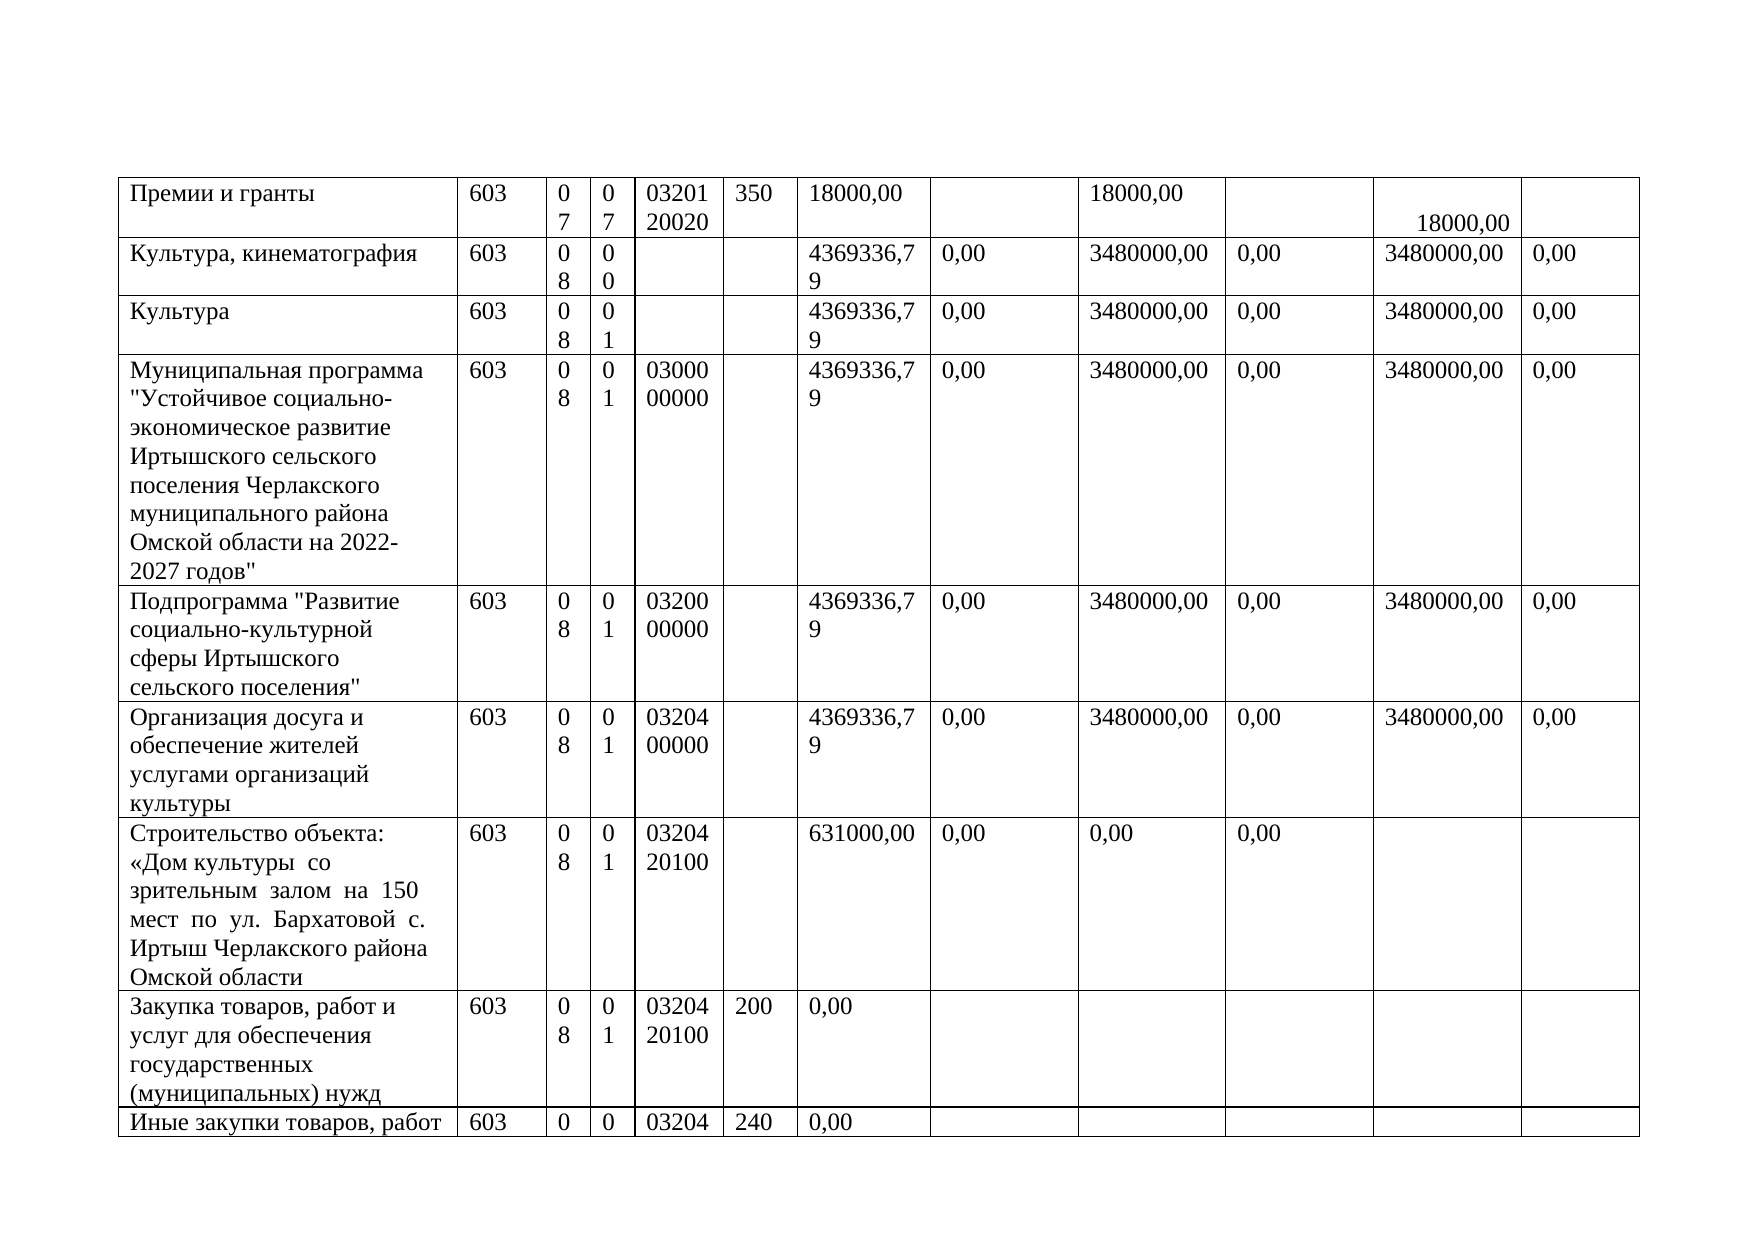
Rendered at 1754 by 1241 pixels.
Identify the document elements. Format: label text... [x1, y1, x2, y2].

table_cell 4369336,79 [798, 238, 930, 295]
table_cell [1522, 991, 1639, 1106]
table_cell 18000,00 [1374, 178, 1521, 237]
table_cell 603 [458, 178, 546, 237]
table_cell 0,00 [931, 818, 1078, 990]
table_cell 0,00 [931, 296, 1078, 354]
table_cell 08 [547, 586, 590, 701]
table_cell 3480000,00 [1374, 702, 1521, 817]
table_cell 0300000000 [636, 355, 723, 585]
table_cell 07 [547, 178, 590, 237]
table_cell 3480000,00 [1079, 586, 1225, 701]
table_cell 603 [458, 991, 546, 1106]
table_cell 0,00 [1226, 238, 1373, 295]
table_cell 350 [724, 178, 797, 237]
table_cell 00 [591, 238, 634, 295]
table_cell 3480000,00 [1079, 355, 1225, 585]
table_cell 3480000,00 [1374, 586, 1521, 701]
table_cell 0,00 [1522, 586, 1639, 701]
table_cell Культура, кинематография [119, 238, 457, 295]
table_cell [1522, 818, 1639, 990]
table_cell [931, 1108, 1078, 1136]
table_cell [724, 296, 797, 354]
table_cell 603 [458, 296, 546, 354]
table_cell [724, 355, 797, 585]
table_cell 0,00 [1522, 702, 1639, 817]
table_cell 08 [547, 1108, 590, 1136]
table_cell 08 [547, 818, 590, 990]
table_cell 08 [547, 991, 590, 1106]
table_cell 603 [458, 586, 546, 701]
table_cell 603 [458, 818, 546, 990]
table_cell Организация досуга и обеспечение жителей услугами организаций культуры [119, 702, 457, 817]
table_cell 07 [591, 178, 634, 237]
table_cell [724, 238, 797, 295]
table_cell 0320120020 [636, 178, 723, 237]
table_cell [1226, 991, 1373, 1106]
table_cell 0,00 [1226, 355, 1373, 585]
table_cell 603 [458, 355, 546, 585]
table_cell 3480000,00 [1079, 702, 1225, 817]
table_cell 01 [591, 702, 634, 817]
table_cell 3480000,00 [1374, 296, 1521, 354]
table_cell [1374, 1108, 1521, 1136]
table_cell [1522, 1108, 1639, 1136]
table_cell [636, 296, 723, 354]
table_cell 4369336,79 [798, 586, 930, 701]
table_cell 0,00 [1522, 238, 1639, 295]
table_cell Муниципальная программа "Устойчивое социально-экономическое развитие Иртышского сельского поселения Черлакского муниципального района Омской области на 2022-2027 годов" [119, 355, 457, 585]
table_cell 08 [547, 702, 590, 817]
table_cell 0,00 [798, 1108, 930, 1136]
table_cell 01 [591, 355, 634, 585]
table_cell Подпрограмма "Развитие социально-культурной сферы Иртышского сельского поселения" [119, 586, 457, 701]
table_cell 603 [458, 1108, 546, 1136]
table_cell [636, 238, 723, 295]
table_cell [931, 178, 1078, 237]
table_cell 0,00 [1226, 586, 1373, 701]
table_cell [724, 586, 797, 701]
table_cell 0320420100 [636, 818, 723, 990]
table_cell 0,00 [931, 586, 1078, 701]
table_cell [1079, 1108, 1225, 1136]
table_cell 0,00 [1522, 355, 1639, 585]
table_cell 603 [458, 238, 546, 295]
table_cell [1079, 991, 1225, 1106]
table_cell 3480000,00 [1374, 238, 1521, 295]
table_cell 18000,00 [1079, 178, 1225, 237]
table_cell [724, 702, 797, 817]
table_cell 18000,00 [798, 178, 930, 237]
table_cell [1226, 1108, 1373, 1136]
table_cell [119, 1108, 457, 1136]
table_cell [1226, 178, 1373, 237]
table_cell [724, 818, 797, 990]
table_cell 01 [591, 991, 634, 1106]
table_cell 631000,00 [798, 818, 930, 990]
table_cell 240 [724, 1108, 797, 1136]
table_cell 08 [547, 238, 590, 295]
table_cell 603 [458, 702, 546, 817]
table_cell 0320400000 [636, 702, 723, 817]
table_cell 3480000,00 [1079, 296, 1225, 354]
table_cell 3480000,00 [1079, 238, 1225, 295]
table_cell 0320420100 [636, 1108, 723, 1136]
table_cell Культура [119, 296, 457, 354]
table_cell [1374, 818, 1521, 990]
table_cell 0,00 [1226, 296, 1373, 354]
table_cell 0,00 [931, 702, 1078, 817]
table_cell Премии и гранты [119, 178, 457, 237]
table_cell 08 [547, 355, 590, 585]
table_cell 01 [591, 818, 634, 990]
table_cell 0,00 [931, 238, 1078, 295]
table_cell 01 [591, 586, 634, 701]
table_cell 200 [724, 991, 797, 1106]
table_cell 0,00 [1226, 818, 1373, 990]
table_cell 0320420100 [636, 991, 723, 1106]
table_cell 4369336,79 [798, 355, 930, 585]
table_cell 08 [547, 296, 590, 354]
table_cell [1374, 991, 1521, 1106]
table_cell 01 [591, 296, 634, 354]
table_cell 4369336,79 [798, 296, 930, 354]
table_cell 0,00 [1522, 296, 1639, 354]
table_cell 0,00 [1226, 702, 1373, 817]
table_cell [1522, 178, 1639, 237]
table_cell 4369336,79 [798, 702, 930, 817]
table_cell [931, 991, 1078, 1106]
table_cell Строительство объекта: «Дом культуры со зрительным залом на 150 мест по ул. Бархатовой с. Иртыш Черлакского района Омской области [119, 818, 457, 990]
table_cell 0320000000 [636, 586, 723, 701]
table_cell 3480000,00 [1374, 355, 1521, 585]
table_cell 0,00 [931, 355, 1078, 585]
table_cell 0,00 [798, 991, 930, 1106]
table_cell 01 [591, 1108, 634, 1136]
table_cell 0,00 [1079, 818, 1225, 990]
table_cell Закупка товаров, работ и услуг для обеспечения государственных (муниципальных) нужд [119, 991, 457, 1106]
